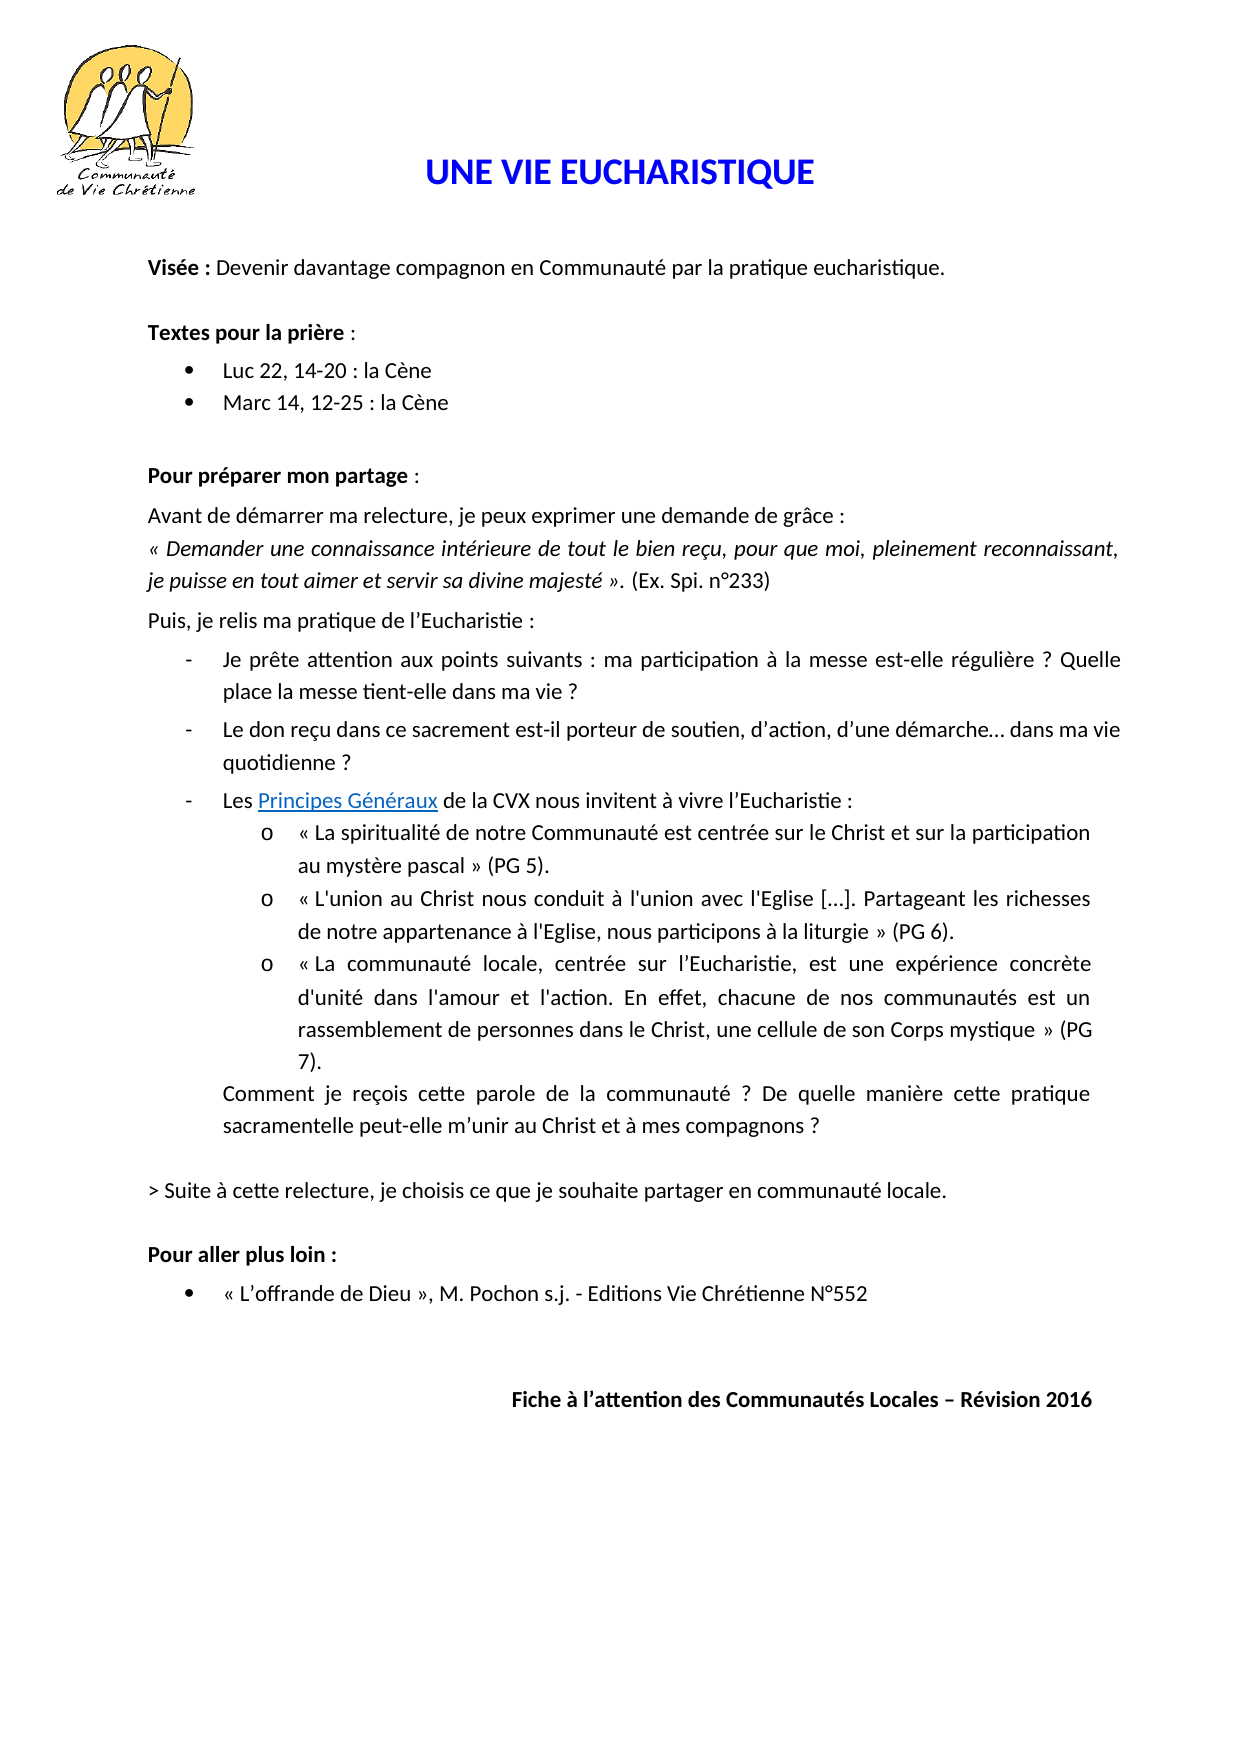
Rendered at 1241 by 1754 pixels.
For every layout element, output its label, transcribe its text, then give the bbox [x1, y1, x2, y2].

list « La communauté locale, centrée sur l’Eucharistie, est une expérience concrète d'unité dans l'amour et l'action. En effet, chacune de nos communautés est un rassemblement de personnes dans le Christ, une cellule de son Corps mystique » (PG 7). [260, 949, 1093, 1075]
picture [57, 45, 195, 195]
list Luc 22, 14-20 : la Cène [185, 356, 1093, 384]
list « L’offrande de Dieu », M. Pochon s.j. - Editions Vie Chrétienne N°552 [185, 1279, 1093, 1307]
text Pour aller plus loin : [148, 1240, 1093, 1268]
text Textes pour la prière : [148, 318, 1093, 346]
text Avant de démarrer ma relecture, je peux exprimer une demande de grâce : [148, 502, 1122, 529]
text > Suite à cette relecture, je choisis ce que je souhaite partager en communauté locale. [148, 1176, 1093, 1204]
list Les Principes Généraux de la CVX nous invitent à vivre l’Eucharistie : [185, 786, 1093, 814]
text UNE VIE EUCHARISTIQUE [148, 148, 1093, 193]
text Puis, je relis ma pratique de l’Eucharistie : [148, 606, 1122, 634]
text Comment je reçois cette parole de la communauté ? De quelle manière cette pratique sacramentelle peut-elle m’unir au Christ et à mes compagnons ? [223, 1079, 1093, 1139]
text Pour préparer mon partage : [148, 461, 1093, 489]
text Fiche à l’attention des Communautés Locales – Révision 2016 [148, 1385, 1093, 1413]
list « La spiritualité de notre Communauté est centrée sur le Christ et sur la participation au mystère pascal » (PG 5). [260, 818, 1093, 880]
list Marc 14, 12-25 : la Cène [185, 388, 1093, 416]
list Je prête attention aux points suivants : ma participation à la messe est-elle régulière ? Quelle place la messe tient-elle dans ma vie ? [185, 645, 1122, 705]
text Visée : Devenir davantage compagnon en Communauté par la pratique eucharistique. [148, 253, 1093, 281]
list Le don reçu dans ce sacrement est-il porteur de soutien, d’action, d’une démarche… dans ma vie quotidienne ? [185, 716, 1122, 776]
text « Demander une connaissance intérieure de tout le bien reçu, pour que moi, pleinement reconnaissant, je puisse en tout aimer et servir sa divine majesté ». (Ex. Spi. n°233) [148, 534, 1122, 594]
list « L'union au Christ nous conduit à l'union avec l'Eglise […]. Partageant les richesses de notre appartenance à l'Eglise, nous participons à la liturgie » (PG 6). [260, 884, 1093, 945]
